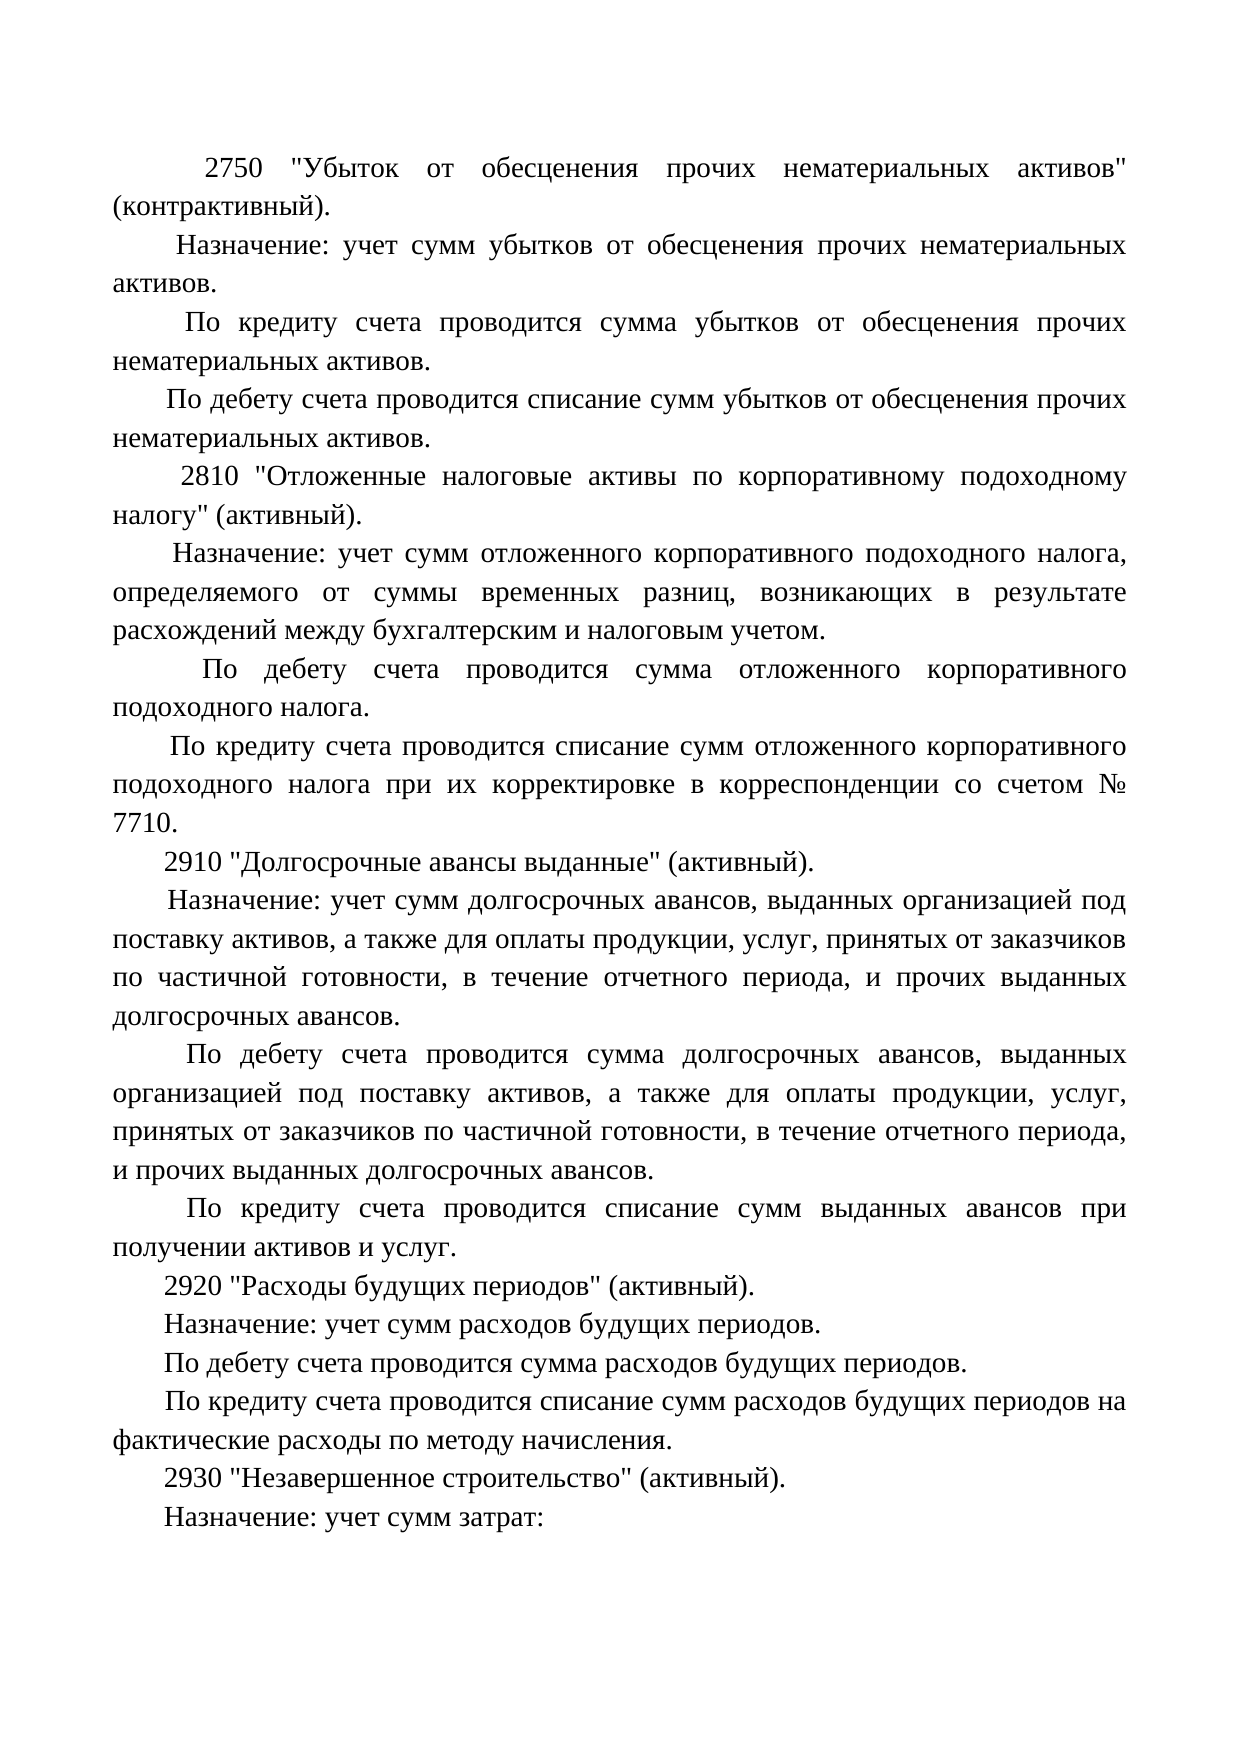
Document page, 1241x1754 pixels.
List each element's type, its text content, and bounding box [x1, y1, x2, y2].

text 2750 "Убыток от обесценения прочих нематериальных активов" (контрактивный). [112, 150, 1128, 222]
text По кредиту счета проводится сумма убытков от обесценения прочих нематериальных активов. [112, 304, 1128, 376]
text Назначение: учет сумм отложенного корпоративного подоходного налога, определяемого от суммы временных разниц, возникающих в результате расхождений между бухгалтерским и налоговым учетом. [112, 535, 1128, 646]
text Назначение: учет сумм убытков от обесценения прочих нематериальных активов. [112, 227, 1128, 299]
text По кредиту счета проводится списание сумм выданных авансов при получении активов и услуг. [112, 1191, 1128, 1263]
text 2910 "Долгосрочные авансы выданные" (активный). [112, 844, 1128, 877]
text 2920 "Расходы будущих периодов" (активный). [112, 1268, 1128, 1301]
text По дебету счета проводится сумма отложенного корпоративного подоходного налога. [112, 651, 1128, 723]
text По дебету счета проводится сумма расходов будущих периодов. [112, 1345, 1128, 1378]
text По дебету счета проводится списание сумм убытков от обесценения прочих нематериальных активов. [112, 381, 1128, 453]
text По кредиту счета проводится списание сумм отложенного корпоративного подоходного налога при их корректировке в корреспонденции со счетом № 7710. [112, 728, 1128, 839]
text Назначение: учет сумм расходов будущих периодов. [112, 1306, 1128, 1340]
text Назначение: учет сумм долгосрочных авансов, выданных организацией под поставку активов, а также для оплаты продукции, услуг, принятых от заказчиков по частичной готовности, в течение отчетного периода, и прочих выданных долгосрочных авансов. [112, 882, 1128, 1031]
text По кредиту счета проводится списание сумм расходов будущих периодов на фактические расходы по методу начисления. [112, 1383, 1128, 1455]
text 2930 "Незавершенное строительство" (активный). [112, 1460, 1128, 1494]
text По дебету счета проводится сумма долгосрочных авансов, выданных организацией под поставку активов, а также для оплаты продукции, услуг, принятых от заказчиков по частичной готовности, в течение отчетного периода, и прочих выданных долгосрочных авансов. [112, 1036, 1128, 1186]
text 2810 "Отложенные налоговые активы по корпоративному подоходному налогу" (активный). [112, 458, 1128, 530]
text Назначение: учет сумм затрат: [112, 1499, 1128, 1532]
